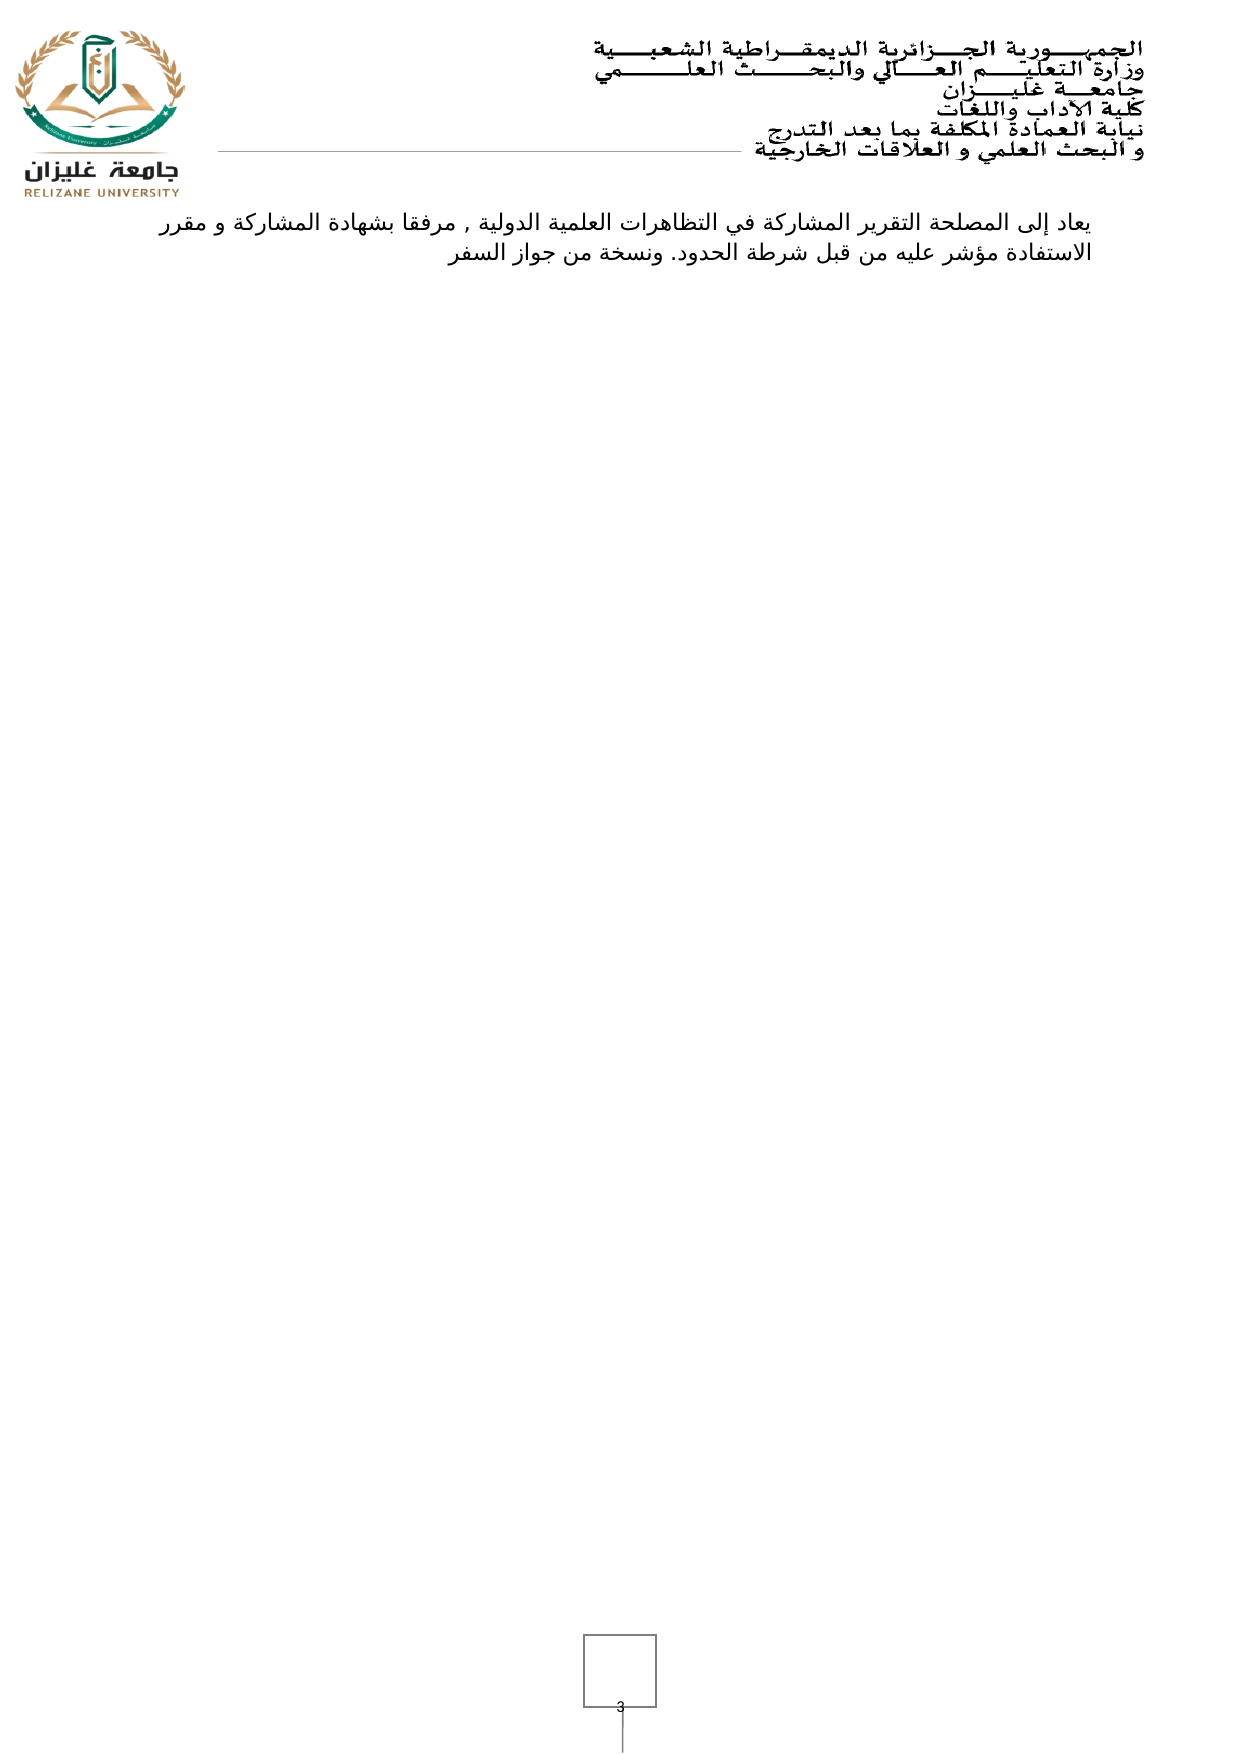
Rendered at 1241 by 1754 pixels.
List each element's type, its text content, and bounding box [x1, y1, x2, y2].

text يعاد إلى المصلحة التقرير المشاركة في التظاهرات العلمية الدولية , مرفقا بشهادة المشاركة و مقرر الاستفادة مؤشر عليه من قبل شرطة الحدود. ونسخة من جواز السفر [148, 205, 1093, 266]
picture [15, 0, 1163, 205]
